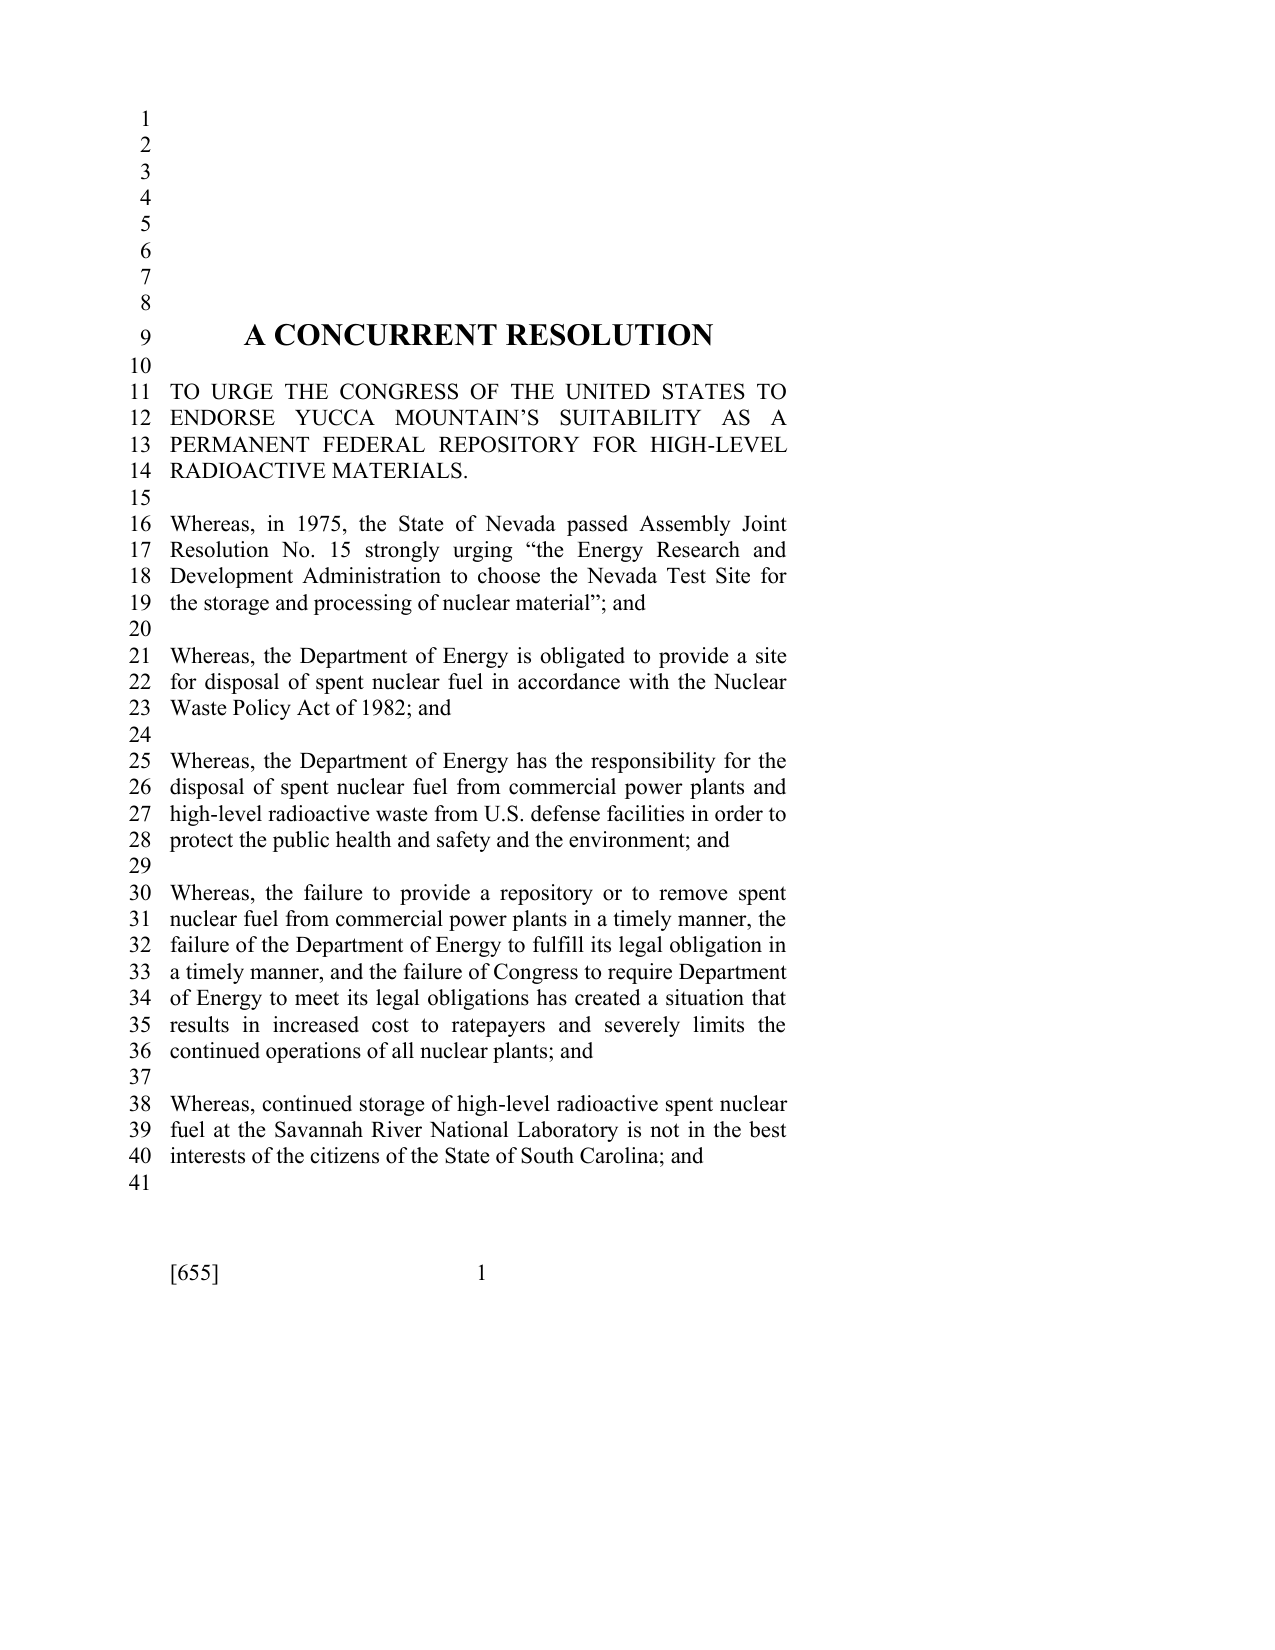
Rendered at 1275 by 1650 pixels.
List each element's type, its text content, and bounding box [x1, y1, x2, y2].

text Whereas, in 1975, the State of Nevada passed Assembly Joint Resolution No. 15 strongly urging “the Energy Research and Development Administration to choose the Nevada Test Site for the storage and processing of nuclear material”; and [169, 510, 787, 615]
text A CONCURRENT RESOLUTION [169, 316, 787, 352]
text Whereas, the Department of Energy has the responsibility for the disposal of spent nuclear fuel from commercial power plants and high-level radioactive waste from U.S. defense facilities in order to protect the public health and safety and the environment; and [169, 747, 787, 852]
text Whereas, continued storage of high-level radioactive spent nuclear fuel at the Savannah River National Laboratory is not in the best interests of the citizens of the State of South Carolina; and [169, 1090, 787, 1169]
text Whereas, the Department of Energy is obligated to provide a site for disposal of spent nuclear fuel in accordance with the Nuclear Waste Policy Act of 1982; and [169, 642, 787, 721]
text Whereas, the failure to provide a repository or to remove spent nuclear fuel from commercial power plants in a timely manner, the failure of the Department of Energy to fulfill its legal obligation in a timely manner, and the failure of Congress to require Department of Energy to meet its legal obligations has created a situation that results in increased cost to ratepayers and severely limits the continued operations of all nuclear plants; and [169, 879, 787, 1063]
text TO URGE THE CONGRESS OF THE UNITED STATES TO ENDORSE YUCCA MOUNTAIN’S SUITABILITY AS A PERMANENT FEDERAL REPOSITORY FOR HIGH-LEVEL RADIOACTIVE MATERIALS. [169, 378, 787, 483]
